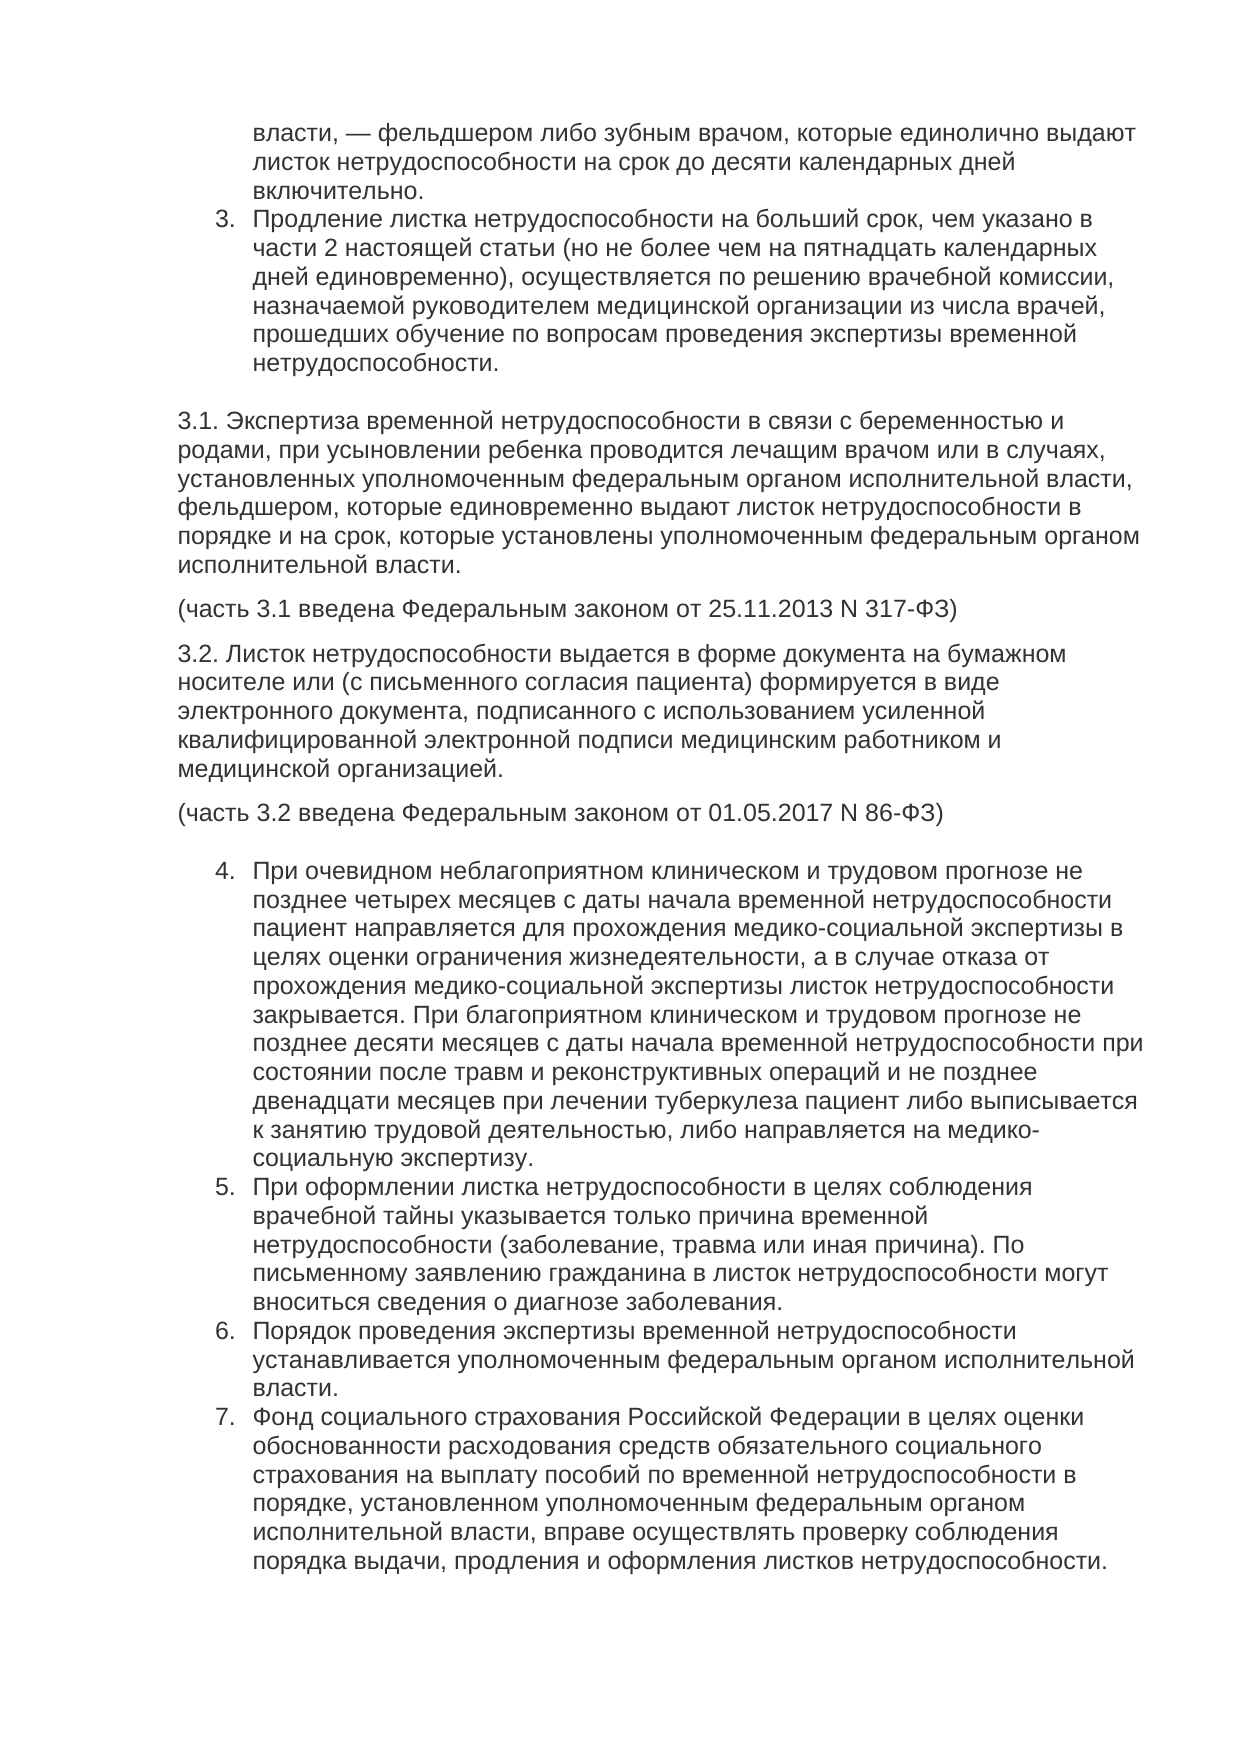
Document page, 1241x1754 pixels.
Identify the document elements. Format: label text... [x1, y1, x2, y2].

list При оформлении листка нетрудоспособности в целях соблюдения врачебной тайны указывается только причина временной нетрудоспособности (заболевание, травма или иная причина). По письменному заявлению гражданина в листок нетрудоспособности могут вноситься сведения о диагнозе заболевания. [215, 1172, 1152, 1316]
list Порядок проведения экспертизы временной нетрудоспособности устанавливается уполномоченным федеральным органом исполнительной власти. [215, 1316, 1152, 1402]
text (часть 3.2 введена Федеральным законом от 01.05.2017 N 86-ФЗ) [177, 798, 1152, 827]
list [215, 118, 1152, 204]
text 3.1. Экспертиза временной нетрудоспособности в связи с беременностью и родами, при усыновлении ребенка проводится лечащим врачом или в случаях, установленных уполномоченным федеральным органом исполнительной власти, фельдшером, которые единовременно выдают листок нетрудоспособности в порядке и на срок, которые установлены уполномоченным федеральным органом исполнительной власти. [177, 406, 1152, 578]
list Продление листка нетрудоспособности на больший срок, чем указано в части 2 настоящей статьи (но не более чем на пятнадцать календарных дней единовременно), осуществляется по решению врачебной комиссии, назначаемой руководителем медицинской организации из числа врачей, прошедших обучение по вопросам проведения экспертизы временной нетрудоспособности. [215, 204, 1152, 377]
list При очевидном неблагоприятном клиническом и трудовом прогнозе не позднее четырех месяцев с даты начала временной нетрудоспособности пациент направляется для прохождения медико-социальной экспертизы в целях оценки ограничения жизнедеятельности, а в случае отказа от прохождения медико-социальной экспертизы листок нетрудоспособности закрывается. При благоприятном клиническом и трудовом прогнозе не позднее десяти месяцев с даты начала временной нетрудоспособности при состоянии после травм и реконструктивных операций и не позднее двенадцати месяцев при лечении туберкулеза пациент либо выписывается к занятию трудовой деятельностью, либо направляется на медико-социальную экспертизу. [215, 856, 1152, 1172]
text 3.2. Листок нетрудоспособности выдается в форме документа на бумажном носителе или (с письменного согласия пациента) формируется в виде электронного документа, подписанного с использованием усиленной квалифицированной электронной подписи медицинским работником и медицинской организацией. [177, 638, 1152, 782]
list Фонд социального страхования Российской Федерации в целях оценки обоснованности расходования средств обязательного социального страхования на выплату пособий по временной нетрудоспособности в порядке, установленном уполномоченным федеральным органом исполнительной власти, вправе осуществлять проверку соблюдения порядка выдачи, продления и оформления листков нетрудоспособности. [215, 1402, 1152, 1574]
text (часть 3.1 введена Федеральным законом от 25.11.2013 N 317-ФЗ) [177, 594, 1152, 623]
